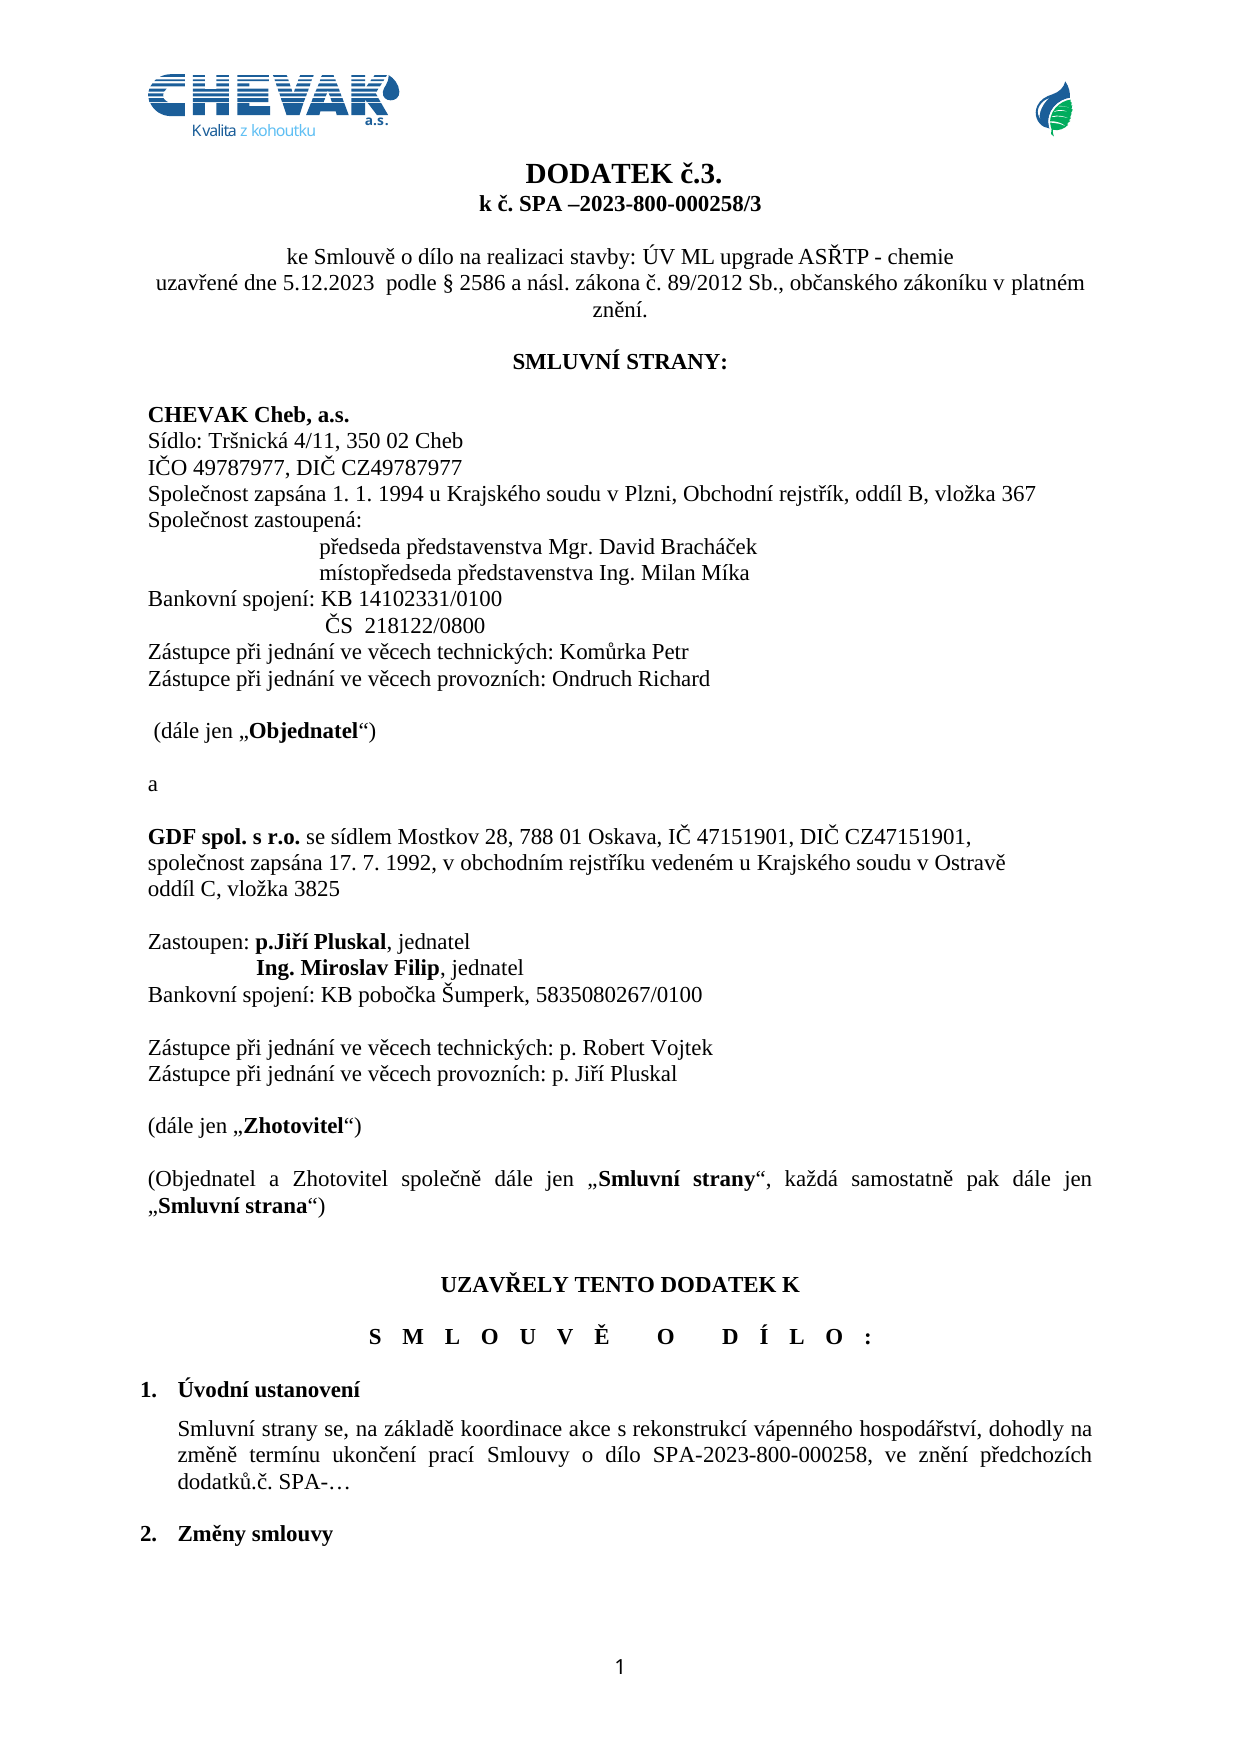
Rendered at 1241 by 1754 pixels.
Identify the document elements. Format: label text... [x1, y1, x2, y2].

text Ing. Miroslav Filip, jednatel [148, 954, 1093, 981]
text CHEVAK Cheb, a.s. [148, 401, 1093, 427]
text Zastoupen: p.Jiří Pluskal, jednatel [148, 928, 1093, 954]
text společnost zapsána 17. 7. 1992, v obchodním rejstříku vedeném u Krajského soudu v Ostravě [148, 849, 1093, 875]
text SMLUVNÍ STRANY: [148, 348, 1093, 375]
list Změny smlouvy [140, 1520, 1093, 1547]
text (dále jen „Zhotovitel“) [148, 1113, 1093, 1139]
text Společnost zastoupená: [148, 506, 1093, 533]
text (dále jen „Objednatel“) [148, 717, 1093, 744]
text Sídlo: Tršnická 4/11, 350 02 Cheb [148, 427, 1093, 454]
text UZAVŘELY TENTO DODATEK K [148, 1271, 1093, 1297]
text GDF spol. s r.o. se sídlem Mostkov 28, 788 01 Oskava, IČ 47151901, DIČ CZ47151901, [148, 823, 1093, 849]
list Úvodní ustanovení [140, 1376, 1093, 1402]
text Zástupce při jednání ve věcech technických: Komůrka Petr [148, 638, 1093, 664]
text Bankovní spojení: KB 14102331/0100 [148, 586, 1093, 612]
text Zástupce při jednání ve věcech provozních: p. Jiří Pluskal [148, 1060, 1093, 1113]
text Zástupce při jednání ve věcech technických: p. Robert Vojtek [148, 1033, 1093, 1060]
text Smluvní strany se, na základě koordinace akce s rekonstrukcí vápenného hospodářství, dohodly na změně termínu ukončení prací Smlouvy o dílo SPA-2023-800-000258, ve znění předchozích dodatků.č. SPA-… [177, 1415, 1093, 1494]
text Bankovní spojení: KB pobočka Šumperk, 5835080267/0100 [148, 981, 1093, 1007]
text SMLOUVĚ O DÍLO: [148, 1323, 1093, 1350]
text místopředseda představenstva Ing. Milan Míka [148, 559, 1093, 586]
text oddíl C, vložka 3825 [148, 875, 1093, 902]
text a [148, 770, 1093, 796]
text uzavřené dne 5.12.2023 podle § 2586 a násl. zákona č. 89/2012 Sb., občanského zákoníku v platném znění. [148, 269, 1093, 322]
text Zástupce při jednání ve věcech provozních: Ondruch Richard [148, 664, 1093, 717]
text IČO 49787977, DIČ CZ49787977 Společnost zapsána 1. 1. 1994 u Krajského soudu v Plzni, Obchodní rejstřík, oddíl B, vložka 367 [148, 454, 1093, 506]
text předseda představenstva Mgr. David Bracháček [148, 533, 1093, 559]
text ke Smlouvě o dílo na realizaci stavby: ÚV ML upgrade ASŘTP - chemie [148, 243, 1093, 269]
text k č. SPA –2023-800-000258/3 [148, 190, 1093, 217]
text (Objednatel a Zhotovitel společně dále jen „Smluvní strany“, každá samostatně pak dále jen „Smluvní strana“) [148, 1165, 1093, 1218]
text ČS 218122/0800 [148, 612, 1093, 638]
text DODATEK č.3. [148, 157, 1093, 190]
